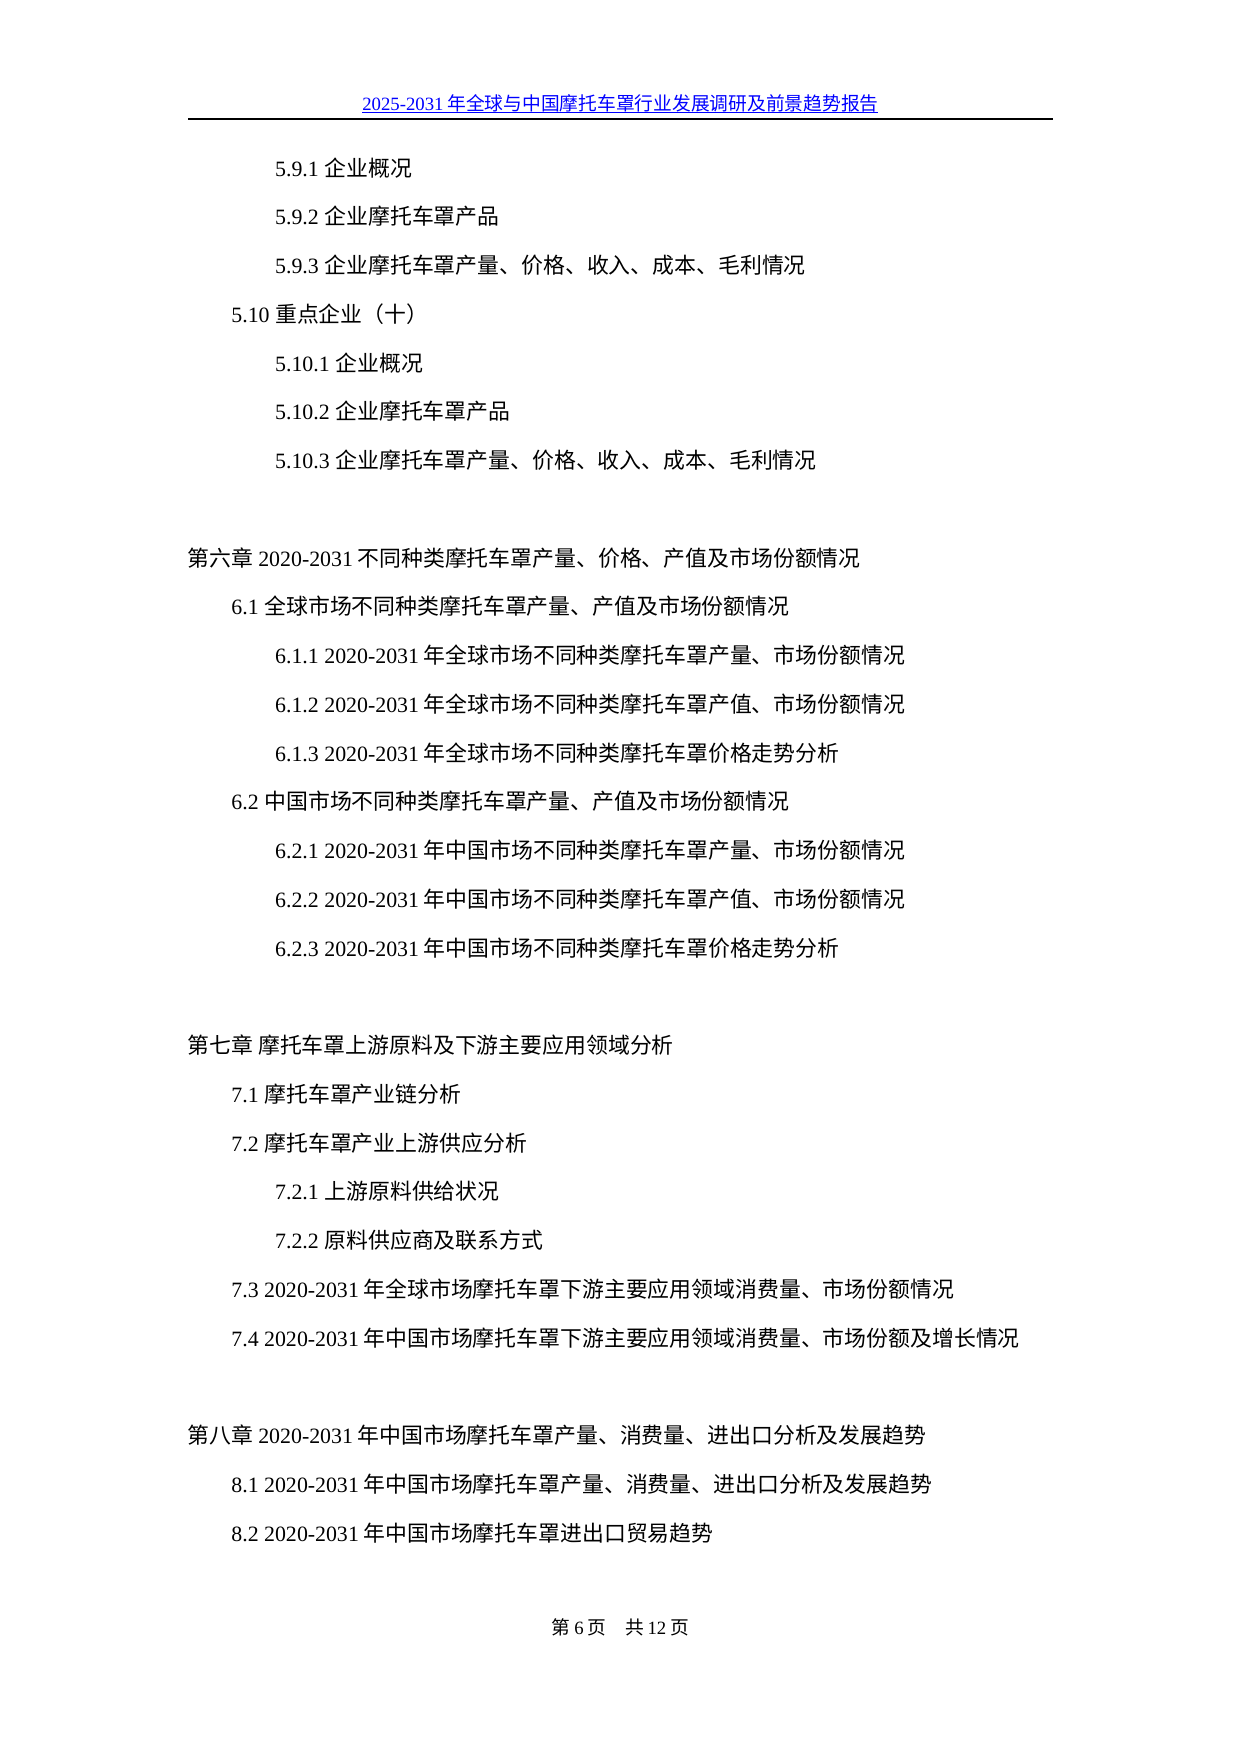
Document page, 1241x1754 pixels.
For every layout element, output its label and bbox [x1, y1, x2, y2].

text [187, 150, 1053, 1548]
